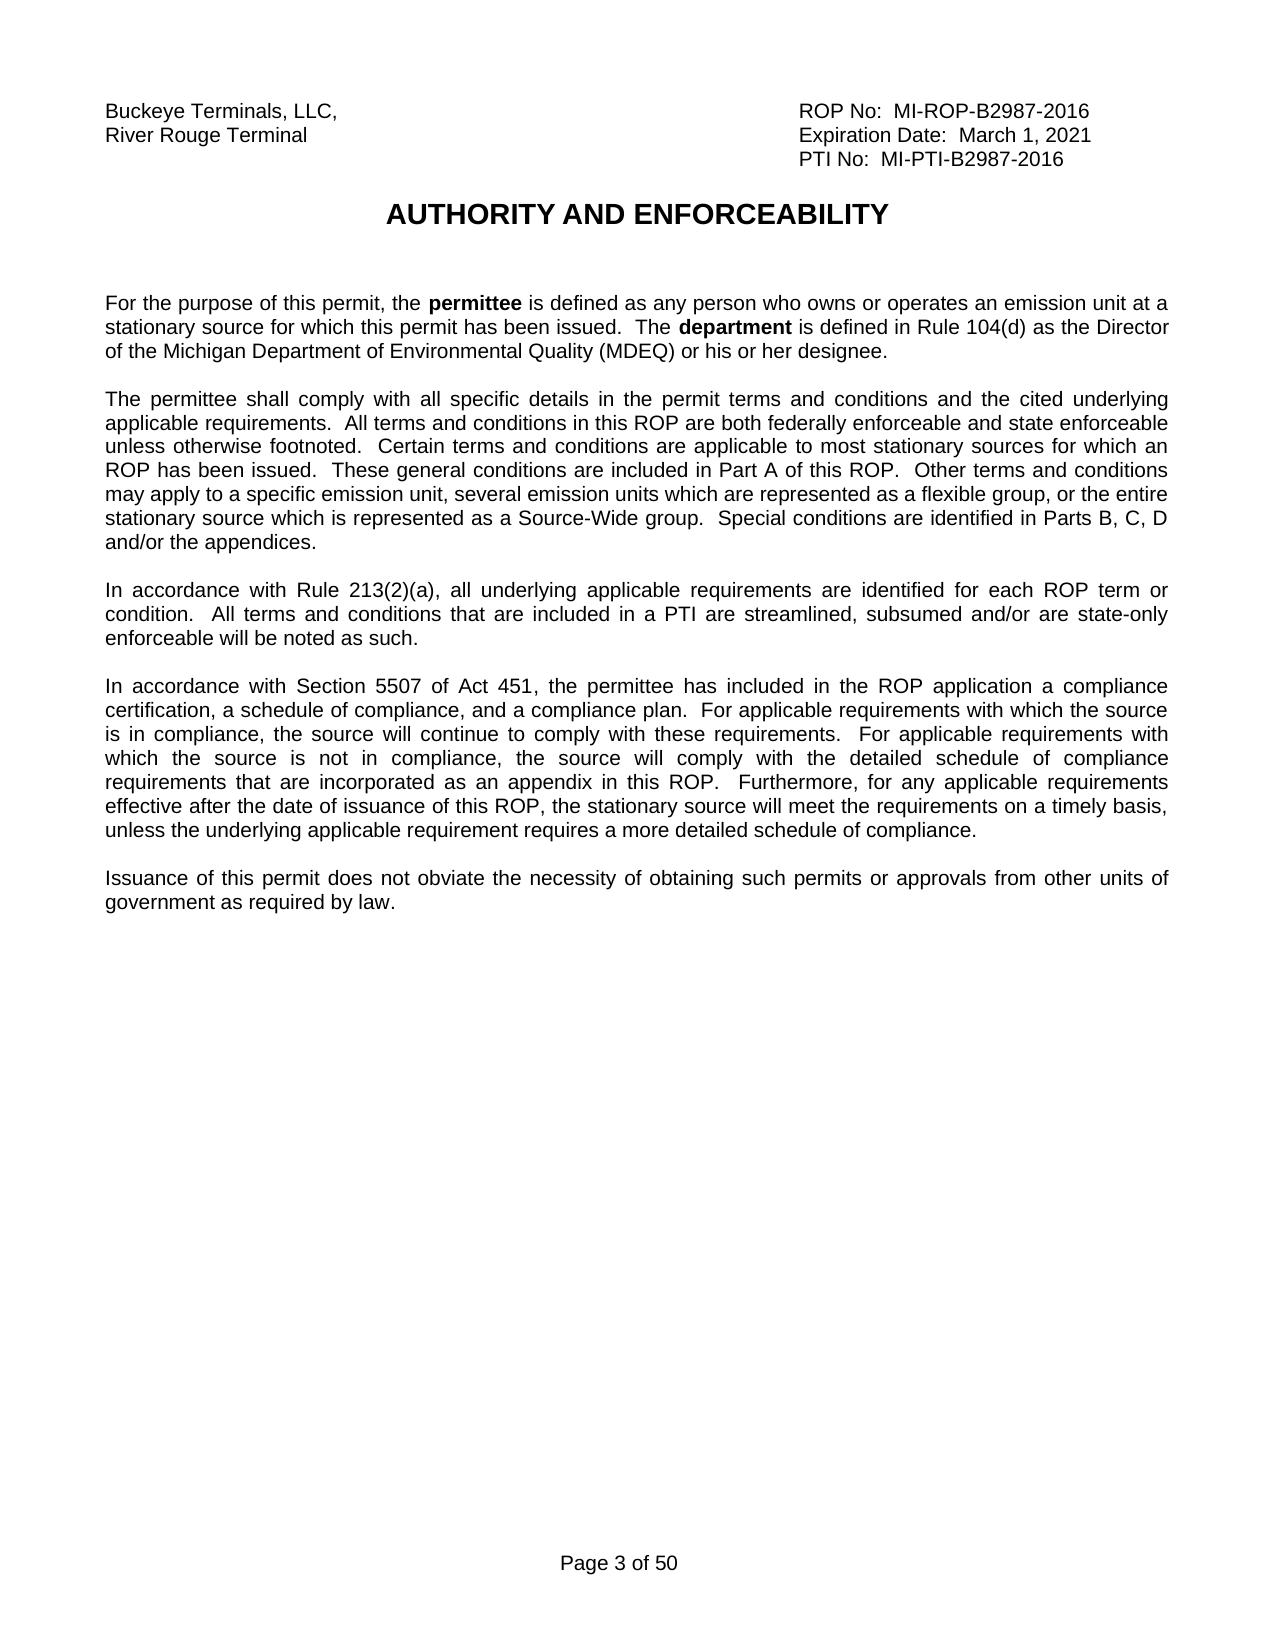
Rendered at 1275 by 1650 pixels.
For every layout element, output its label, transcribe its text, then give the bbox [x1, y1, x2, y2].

text In accordance with Section 5507 of Act 451, the permittee has included in the ROP application a compliance certification, a schedule of compliance, and a compliance plan. For applicable requirements with which the source is in compliance, the source will continue to comply with these requirements. For applicable requirements with which the source is not in compliance, the source will comply with the detailed schedule of compliance requirements that are incorporated as an appendix in this ROP. Furthermore, for any applicable requirements effective after the date of issuance of this ROP, the stationary source will meet the requirements on a timely basis, unless the underlying applicable requirement requires a more detailed schedule of compliance. [105, 674, 1170, 842]
text In accordance with Rule 213(2)(a), all underlying applicable requirements are identified for each ROP term or condition. All terms and conditions that are included in a PTI are streamlined, subsumed and/or are state-only enforceable will be noted as such. [105, 578, 1170, 650]
text For the purpose of this permit, the permittee is defined as any person who owns or operates an emission unit at a stationary source for which this permit has been issued. The department is defined in Rule 104(d) as the Director of the Michigan Department of Environmental Quality (MDEQ) or his or her designee. [105, 291, 1170, 362]
text Issuance of this permit does not obviate the necessity of obtaining such permits or approvals from other units of government as required by law. [105, 866, 1170, 913]
subtitle AUTHORITY AND ENFORCEABILITY [105, 197, 1170, 231]
text The permittee shall comply with all specific details in the permit terms and conditions and the cited underlying applicable requirements. All terms and conditions in this ROP are both federally enforceable and state enforceable unless otherwise footnoted. Certain terms and conditions are applicable to most stationary sources for which an ROP has been issued. These general conditions are included in Part A of this ROP. Other terms and conditions may apply to a specific emission unit, several emission units which are represented as a flexible group, or the entire stationary source which is represented as a Source-Wide group. Special conditions are identified in Parts B, C, D and/or the appendices. [105, 386, 1170, 554]
